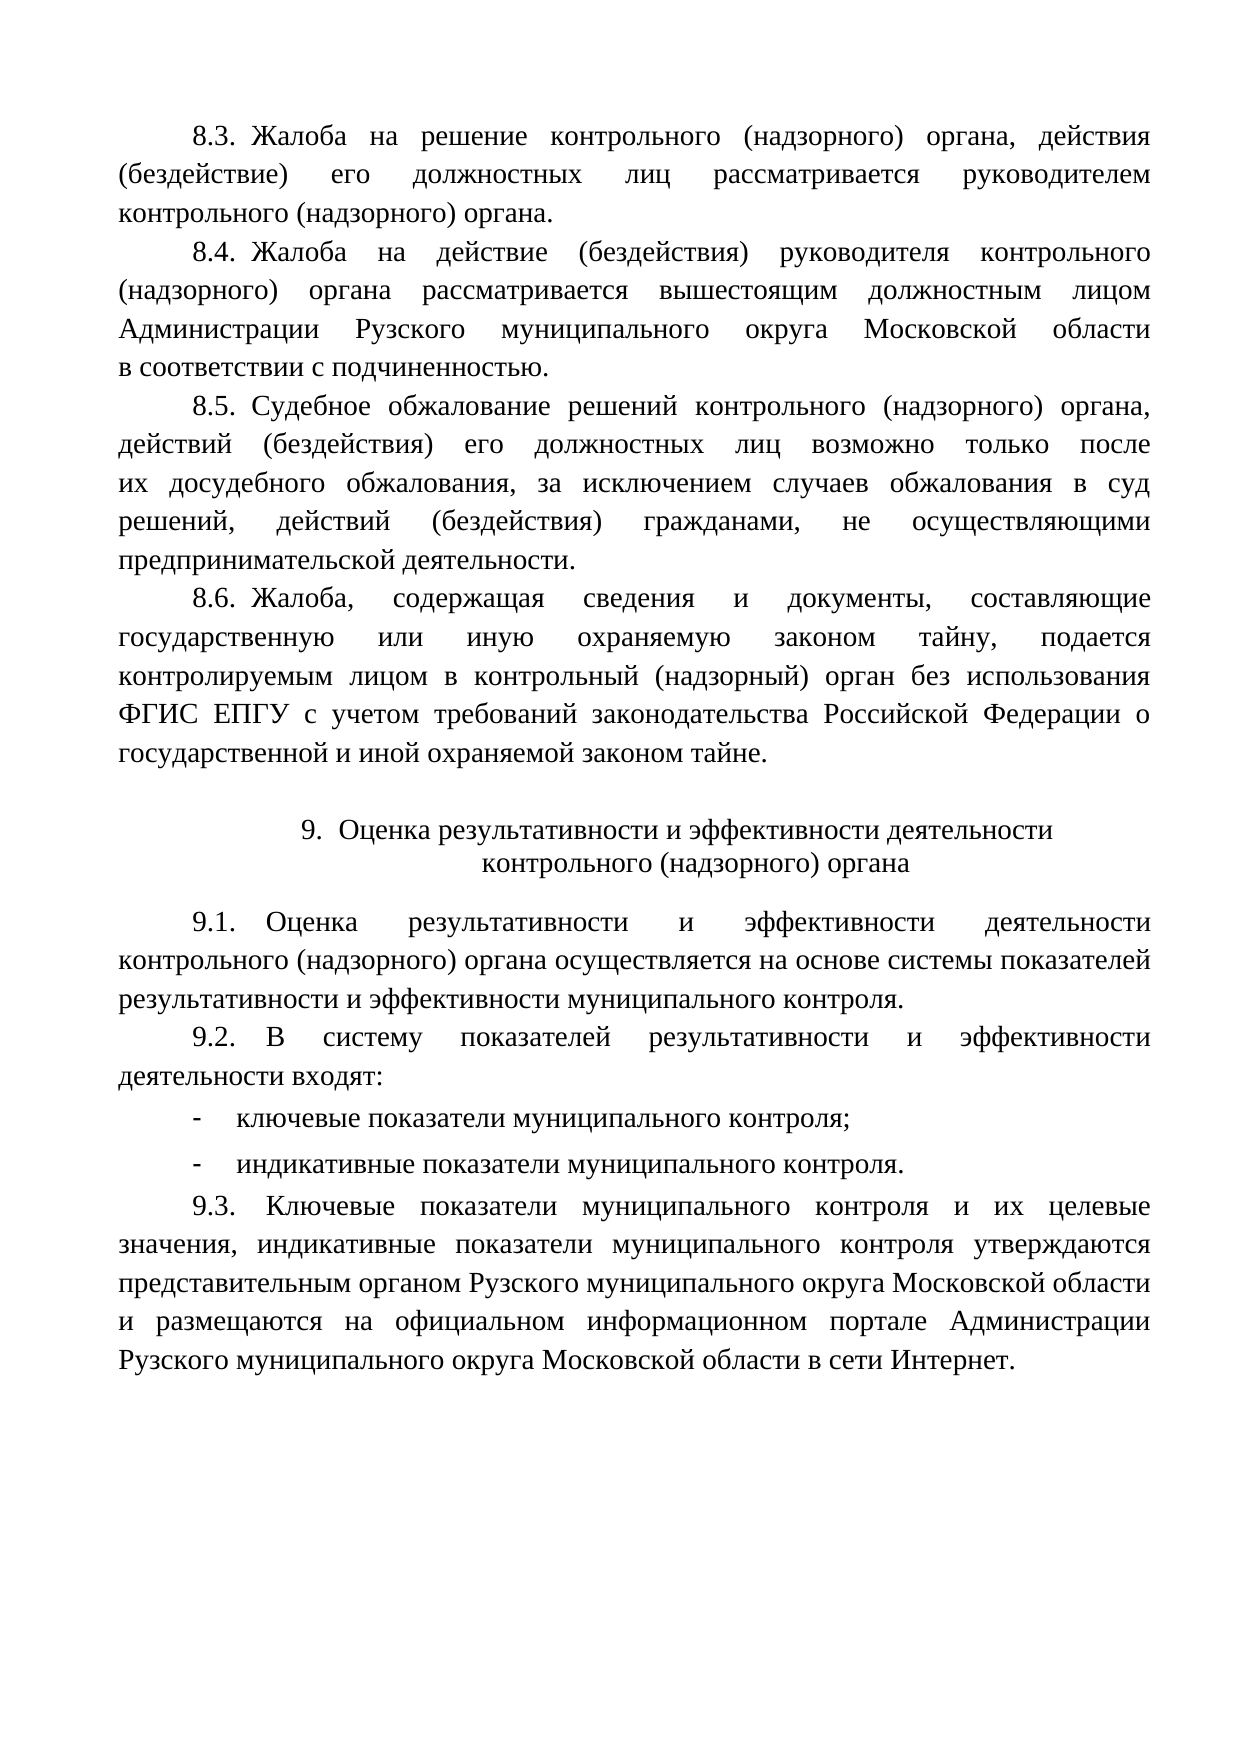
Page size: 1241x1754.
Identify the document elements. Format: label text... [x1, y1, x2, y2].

list Оценка результативности и эффективности деятельности контрольного (надзорного) органа осуществляется на основе системы показателей результативности и эффективности муниципального контроля. [118, 904, 1152, 1014]
list Жалоба, содержащая сведения и документы, составляющие государственную или иную охраняемую законом тайну, подается контролируемым лицом в контрольный (надзорный) орган без использования ФГИС ЕПГУ с учетом требований законодательства Российской Федерации о государственной и иной охраняемой законом тайне. [118, 581, 1152, 768]
list Ключевые показатели муниципального контроля и их целевые значения, индикативные показатели муниципального контроля утверждаются представительным органом Рузского муниципального округа Московской области и размещаются на официальном информационном портале Администрации Рузского муниципального округа Московской области в сети Интернет. [118, 1188, 1152, 1376]
list Жалоба на действие (бездействия) руководителя контрольного (надзорного) органа рассматривается вышестоящим должностным лицом Администрации Рузского муниципального округа Московской области в соответствии с подчиненностью. [118, 234, 1152, 383]
list Оценка результативности и эффективности деятельности [202, 812, 1152, 845]
list контрольного (надзорного) органа [240, 845, 1152, 879]
list В систему показателей результативности и эффективности деятельности входят: [118, 1019, 1152, 1092]
list Судебное обжалование решений контрольного (надзорного) органа, действий (бездействия) его должностных лиц возможно только после их досудебного обжалования, за исключением случаев обжалования в суд решений, действий (бездействия) гражданами, не осуществляющими предпринимательской деятельности. [118, 388, 1152, 576]
list Жалоба на решение контрольного (надзорного) органа, действия (бездействие) его должностных лиц рассматривается руководителем контрольного (надзорного) органа. [118, 118, 1152, 229]
list ключевые показатели муниципального контроля; [192, 1097, 1152, 1136]
list индикативные показатели муниципального контроля. [192, 1142, 1152, 1182]
